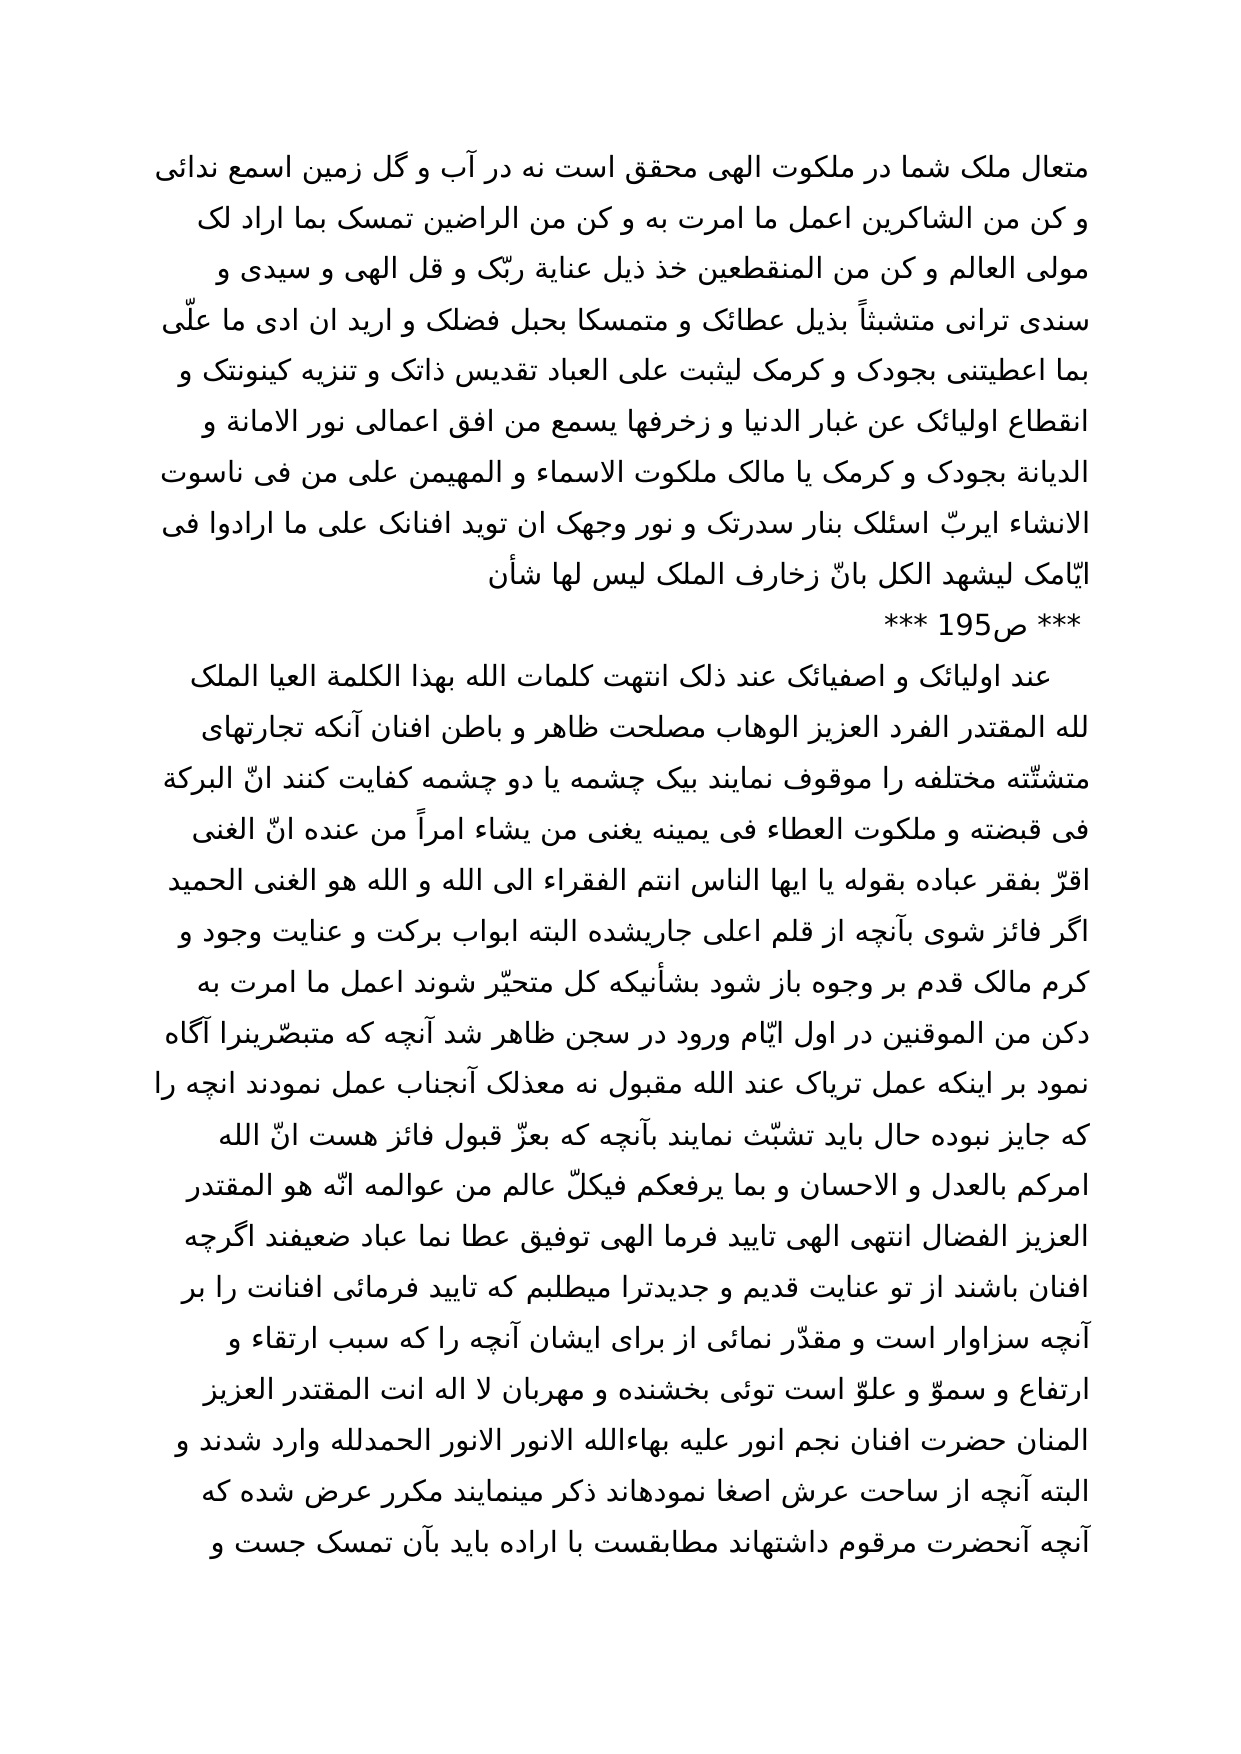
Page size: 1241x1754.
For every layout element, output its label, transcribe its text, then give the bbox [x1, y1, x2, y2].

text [150, 150, 1090, 591]
text *** ص195 *** [150, 608, 1090, 642]
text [150, 659, 1090, 1559]
